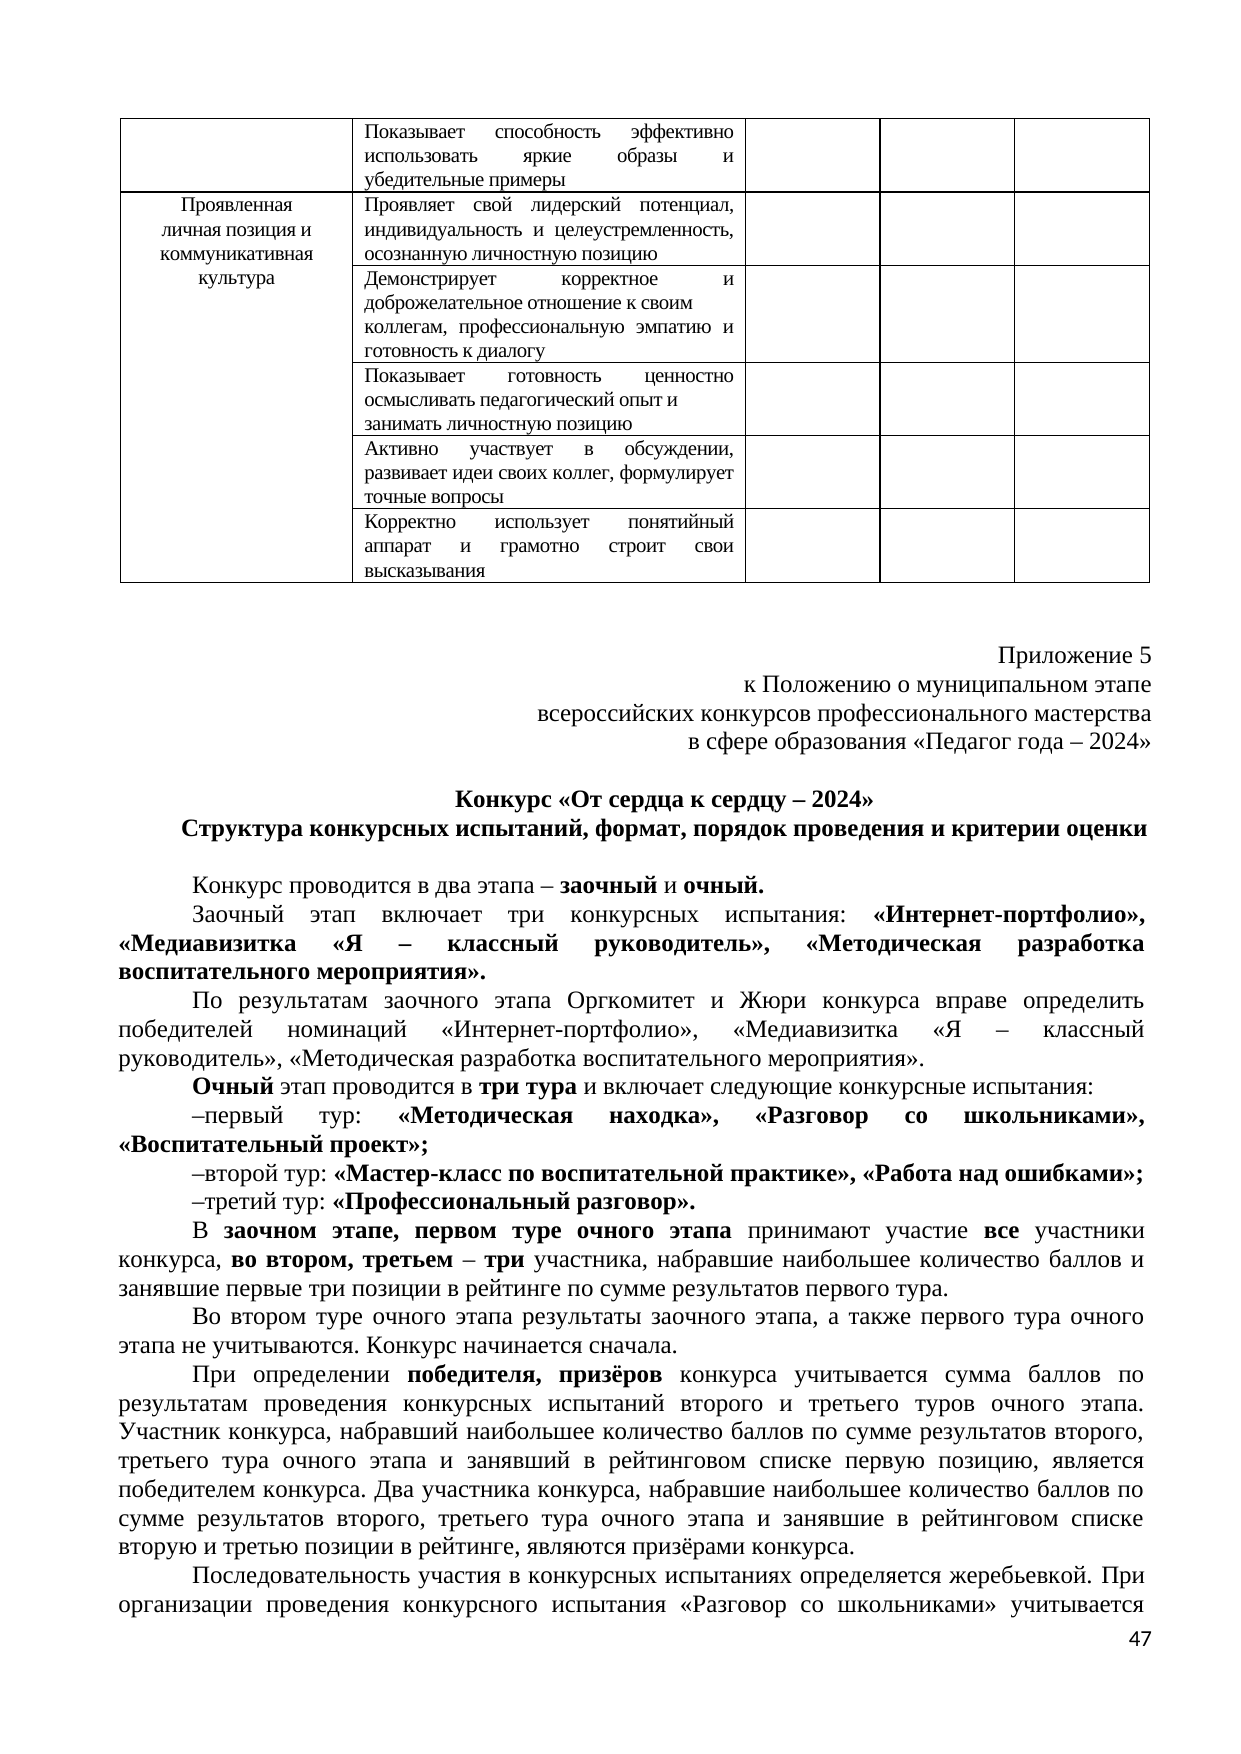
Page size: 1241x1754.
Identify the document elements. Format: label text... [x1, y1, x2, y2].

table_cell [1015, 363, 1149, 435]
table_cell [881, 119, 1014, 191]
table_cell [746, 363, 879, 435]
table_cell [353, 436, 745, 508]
text –первый тур: «Методическая находка», «Разговор со школьниками», «Воспитательный проект»; [118, 1100, 1145, 1158]
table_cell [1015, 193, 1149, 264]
text По результатам заочного этапа Оргкомитет и Жюри конкурса вправе определить победителей номинаций «Интернет-портфолио», «Медиавизитка «Я – классный руководитель», «Методическая разработка воспитательного мероприятия». [118, 985, 1145, 1071]
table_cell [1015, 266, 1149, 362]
text Структура конкурсных испытаний, формат, порядок проведения и критерии оценки [118, 813, 1152, 841]
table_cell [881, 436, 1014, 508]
text Конкурс «От сердца к сердцу – 2024» [118, 784, 1152, 813]
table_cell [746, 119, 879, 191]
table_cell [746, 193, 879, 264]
text При определении победителя, призёров конкурса учитывается сумма баллов по результатам проведения конкурсных испытаний второго и третьего туров очного этапа. Участник конкурса, набравший наибольшее количество баллов по сумме результатов второго, третьего тура очного этапа и занявший в рейтинговом списке первую позицию, является победителем конкурса. Два участника конкурса, набравшие наибольшее количество баллов по сумме результатов второго, третьего тура очного этапа и занявшие в рейтинговом списке вторую и третью позиции в рейтинге, являются призёрами конкурса. [118, 1359, 1145, 1560]
text в сфере образования «Педагог года – 2024» [118, 726, 1152, 755]
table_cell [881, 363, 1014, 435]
text В заочном этапе, первом туре очного этапа принимают участие все участники конкурса, во втором, третьем – три участника, набравшие наибольшее количество баллов и занявшие первые три позиции в рейтинге по сумме результатов первого тура. [118, 1215, 1145, 1301]
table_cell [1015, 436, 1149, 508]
text Приложение 5 [118, 640, 1152, 669]
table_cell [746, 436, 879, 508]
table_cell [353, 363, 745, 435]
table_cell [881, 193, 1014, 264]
text всероссийских конкурсов профессионального мастерства [118, 698, 1152, 726]
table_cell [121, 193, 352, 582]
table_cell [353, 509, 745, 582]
text Заочный этап включает три конкурсных испытания: «Интернет-портфолио», «Медиавизитка «Я – классный руководитель», «Методическая разработка воспитательного мероприятия». [118, 899, 1145, 985]
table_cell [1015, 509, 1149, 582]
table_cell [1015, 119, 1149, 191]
text Во втором туре очного этапа результаты заочного этапа, а также первого тура очного этапа не учитываются. Конкурс начинается сначала. [118, 1301, 1145, 1359]
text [118, 1560, 1145, 1618]
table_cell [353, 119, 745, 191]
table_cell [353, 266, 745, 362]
text –третий тур: «Профессиональный разговор». [118, 1186, 1145, 1215]
text Конкурс проводится в два этапа – заочный и очный. [118, 870, 1145, 899]
text –второй тур: «Мастер-класс по воспитательной практике», «Работа над ошибками»; [118, 1158, 1145, 1186]
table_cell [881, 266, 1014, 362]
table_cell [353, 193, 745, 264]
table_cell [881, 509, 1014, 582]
text к Положению о муниципальном этапе [118, 669, 1152, 698]
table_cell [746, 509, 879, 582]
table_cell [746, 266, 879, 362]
text Очный этап проводится в три тура и включает следующие конкурсные испытания: [118, 1071, 1145, 1100]
